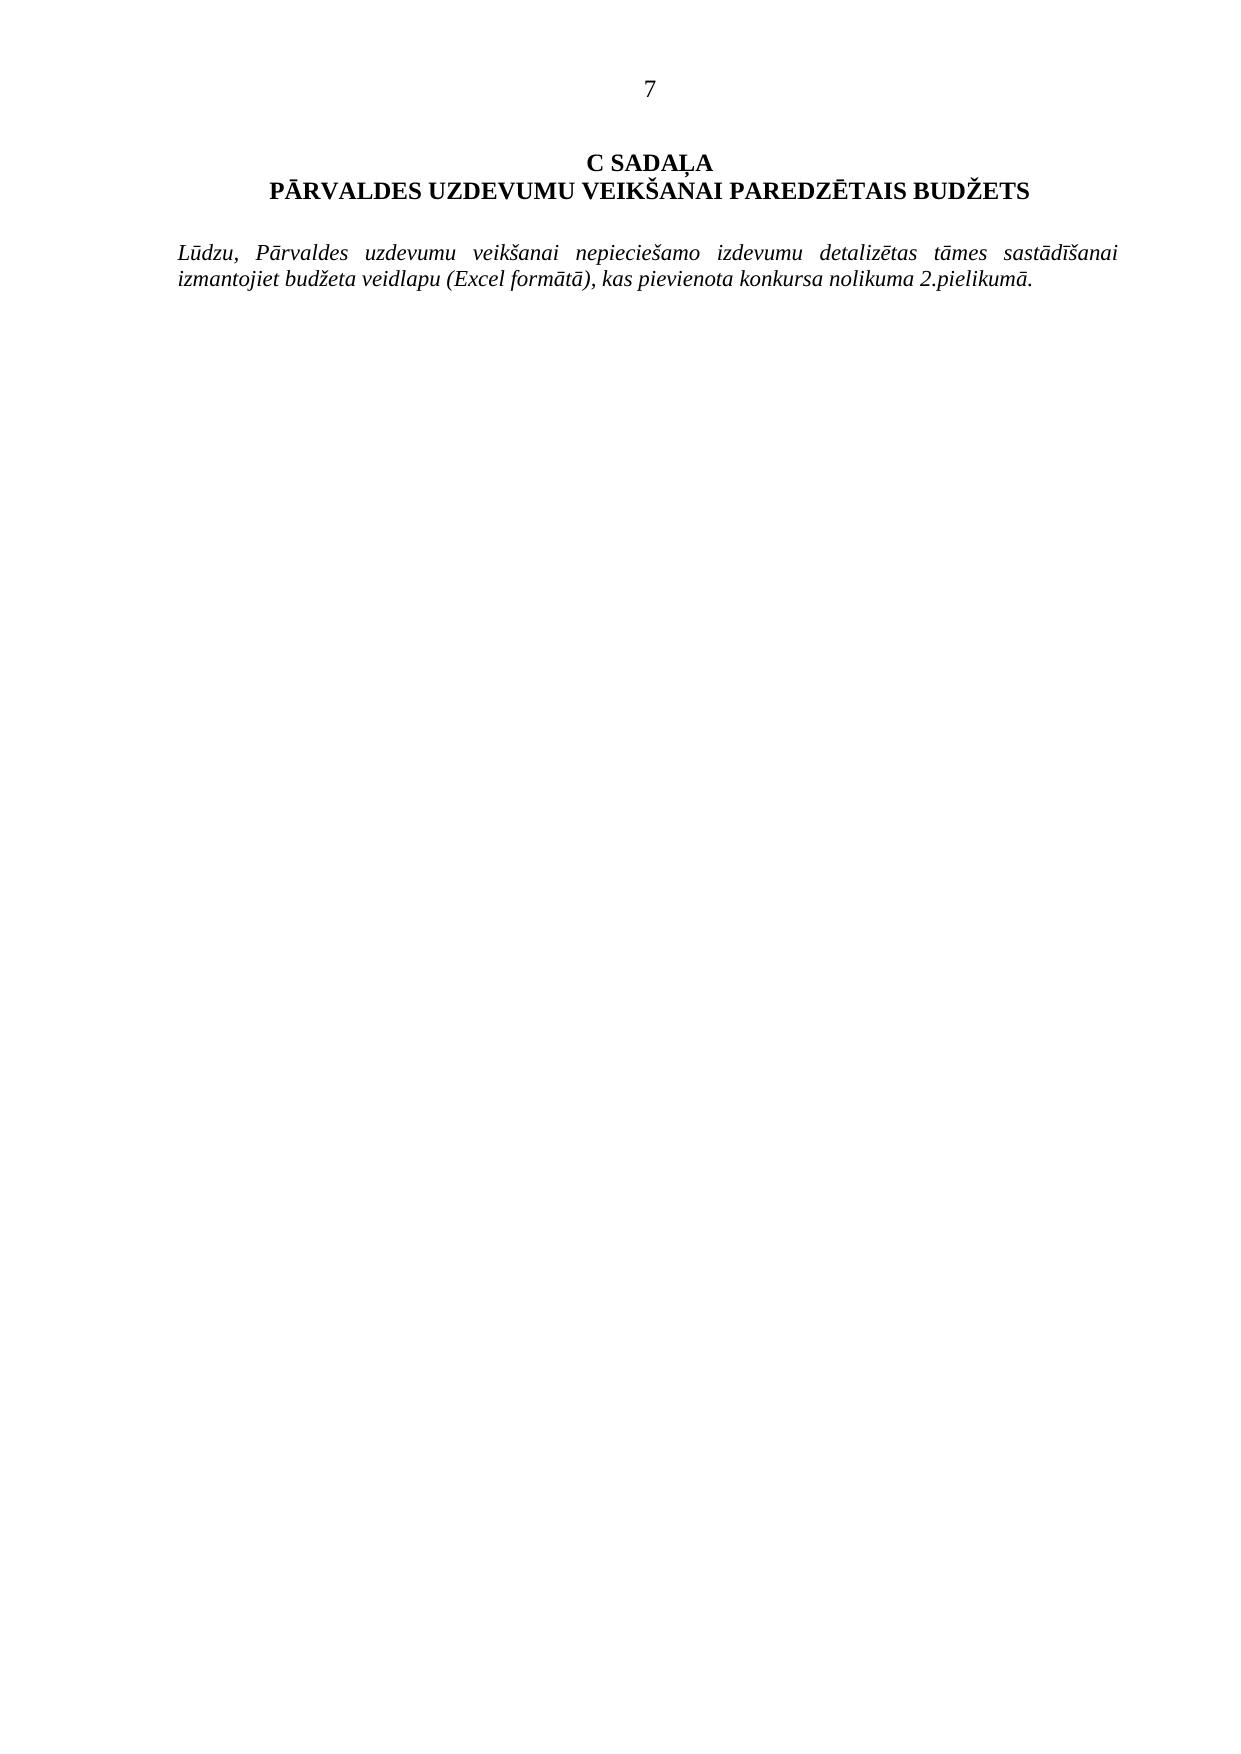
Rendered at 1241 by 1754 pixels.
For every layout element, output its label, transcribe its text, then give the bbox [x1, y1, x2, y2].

text Lūdzu, Pārvaldes uzdevumu veikšanai nepieciešamo izdevumu detalizētas tāmes sastādīšanai izmantojiet budžeta veidlapu (Excel formātā), kas pievienota konkursa nolikuma 2.pielikumā. [177, 239, 1122, 291]
text PĀRVALDES UZDEVUMU VEIKŠANAI PAREDZĒTAIS BUDŽETS [177, 176, 1122, 205]
text C SADAĻA [177, 148, 1122, 176]
